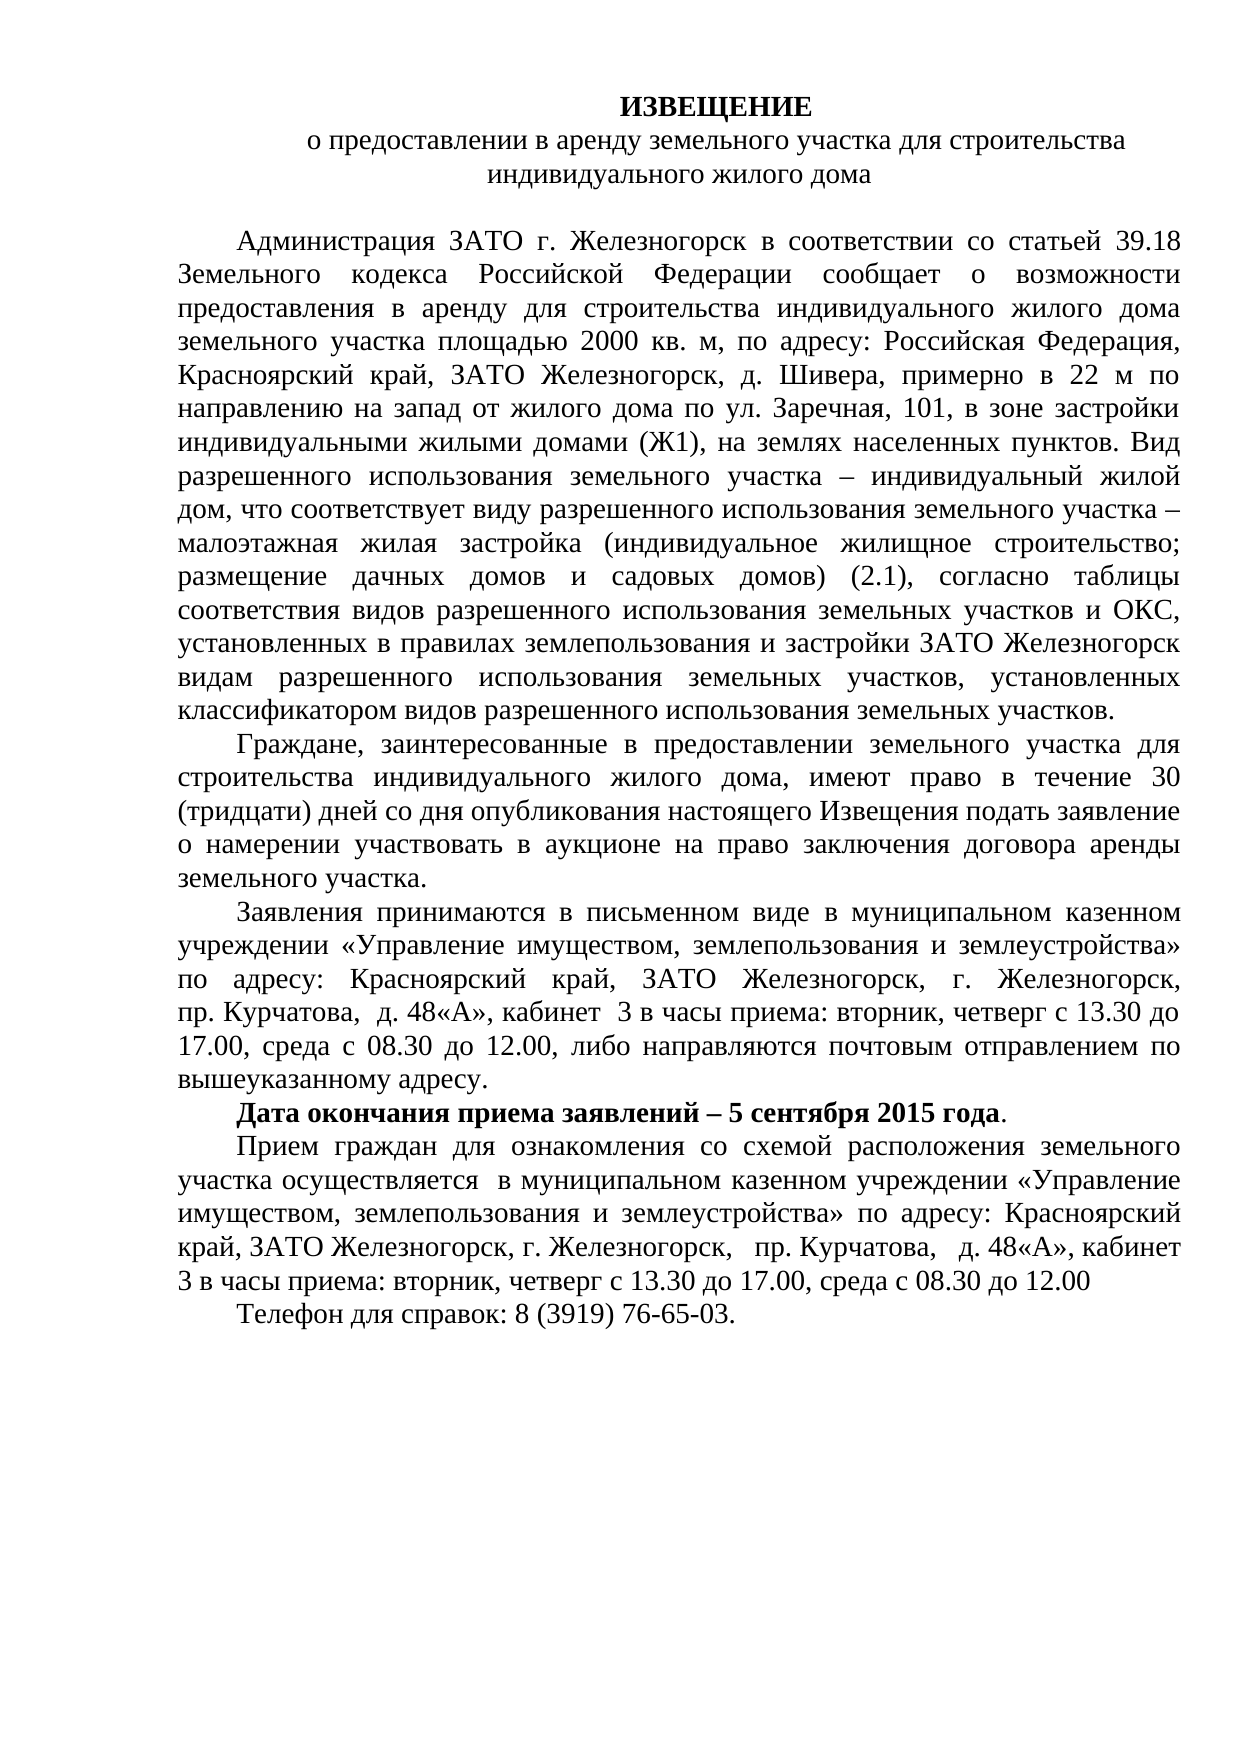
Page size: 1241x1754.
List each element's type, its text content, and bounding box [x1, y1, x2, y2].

text о предоставлении в аренду земельного участка для строительства индивидуального жилого дома [177, 122, 1181, 189]
text Дата окончания приема заявлений – 5 сентября 2015 года. [177, 1095, 1181, 1128]
text Администрация ЗАТО г. Железногорск в соответствии со статьей 39.18 Земельного кодекса Российской Федерации сообщает о возможности предоставления в аренду для строительства индивидуального жилого дома земельного участка площадью 2000 кв. м, по адресу: Российская Федерация, Красноярский край, ЗАТО Железногорск, д. Шивера, примерно в 22 м по направлению на запад от жилого дома по ул. Заречная, 101, в зоне застройки индивидуальными жилыми домами (Ж1), на землях населенных пунктов. Вид разрешенного использования земельного участка – индивидуальный жилой дом, что соответствует виду разрешенного использования земельного участка – малоэтажная жилая застройка (индивидуальное жилищное строительство; размещение дачных домов и садовых домов) (2.1), согласно таблицы соответствия видов разрешенного использования земельных участков и ОКС, установленных в правилах землепользования и застройки ЗАТО Железногорск видам разрешенного использования земельных участков, установленных классификатором видов разрешенного использования земельных участков. [177, 223, 1181, 726]
text Телефон для справок: 8 (3919) 76-65-03. [177, 1296, 1181, 1330]
text Заявления принимаются в письменном виде в муниципальном казенном учреждении «Управление имуществом, землепользования и землеустройства» по адресу: Красноярский край, ЗАТО Железногорск, г. Железногорск, пр. Курчатова, д. 48«А», кабинет 3 в часы приема: вторник, четверг с 13.30 до 17.00, среда с 08.30 до 12.00, либо направляются почтовым отправлением по вышеуказанному адресу. [177, 894, 1181, 1095]
text Прием граждан для ознакомления со схемой расположения земельного участка осуществляется в муниципальном казенном учреждении «Управление имуществом, землепользования и землеустройства» по адресу: Красноярский край, ЗАТО Железногорск, г. Железногорск, пр. Курчатова, д. 48«А», кабинет 3 в часы приема: вторник, четверг с 13.30 до 17.00, среда с 08.30 до 12.00 [177, 1128, 1181, 1296]
text ИЗВЕЩЕНИЕ [177, 89, 1181, 122]
text Граждане, заинтересованные в предоставлении земельного участка для строительства индивидуального жилого дома, имеют право в течение 30 (тридцати) дней со дня опубликования настоящего Извещения подать заявление о намерении участвовать в аукционе на право заключения договора аренды земельного участка. [177, 726, 1181, 894]
